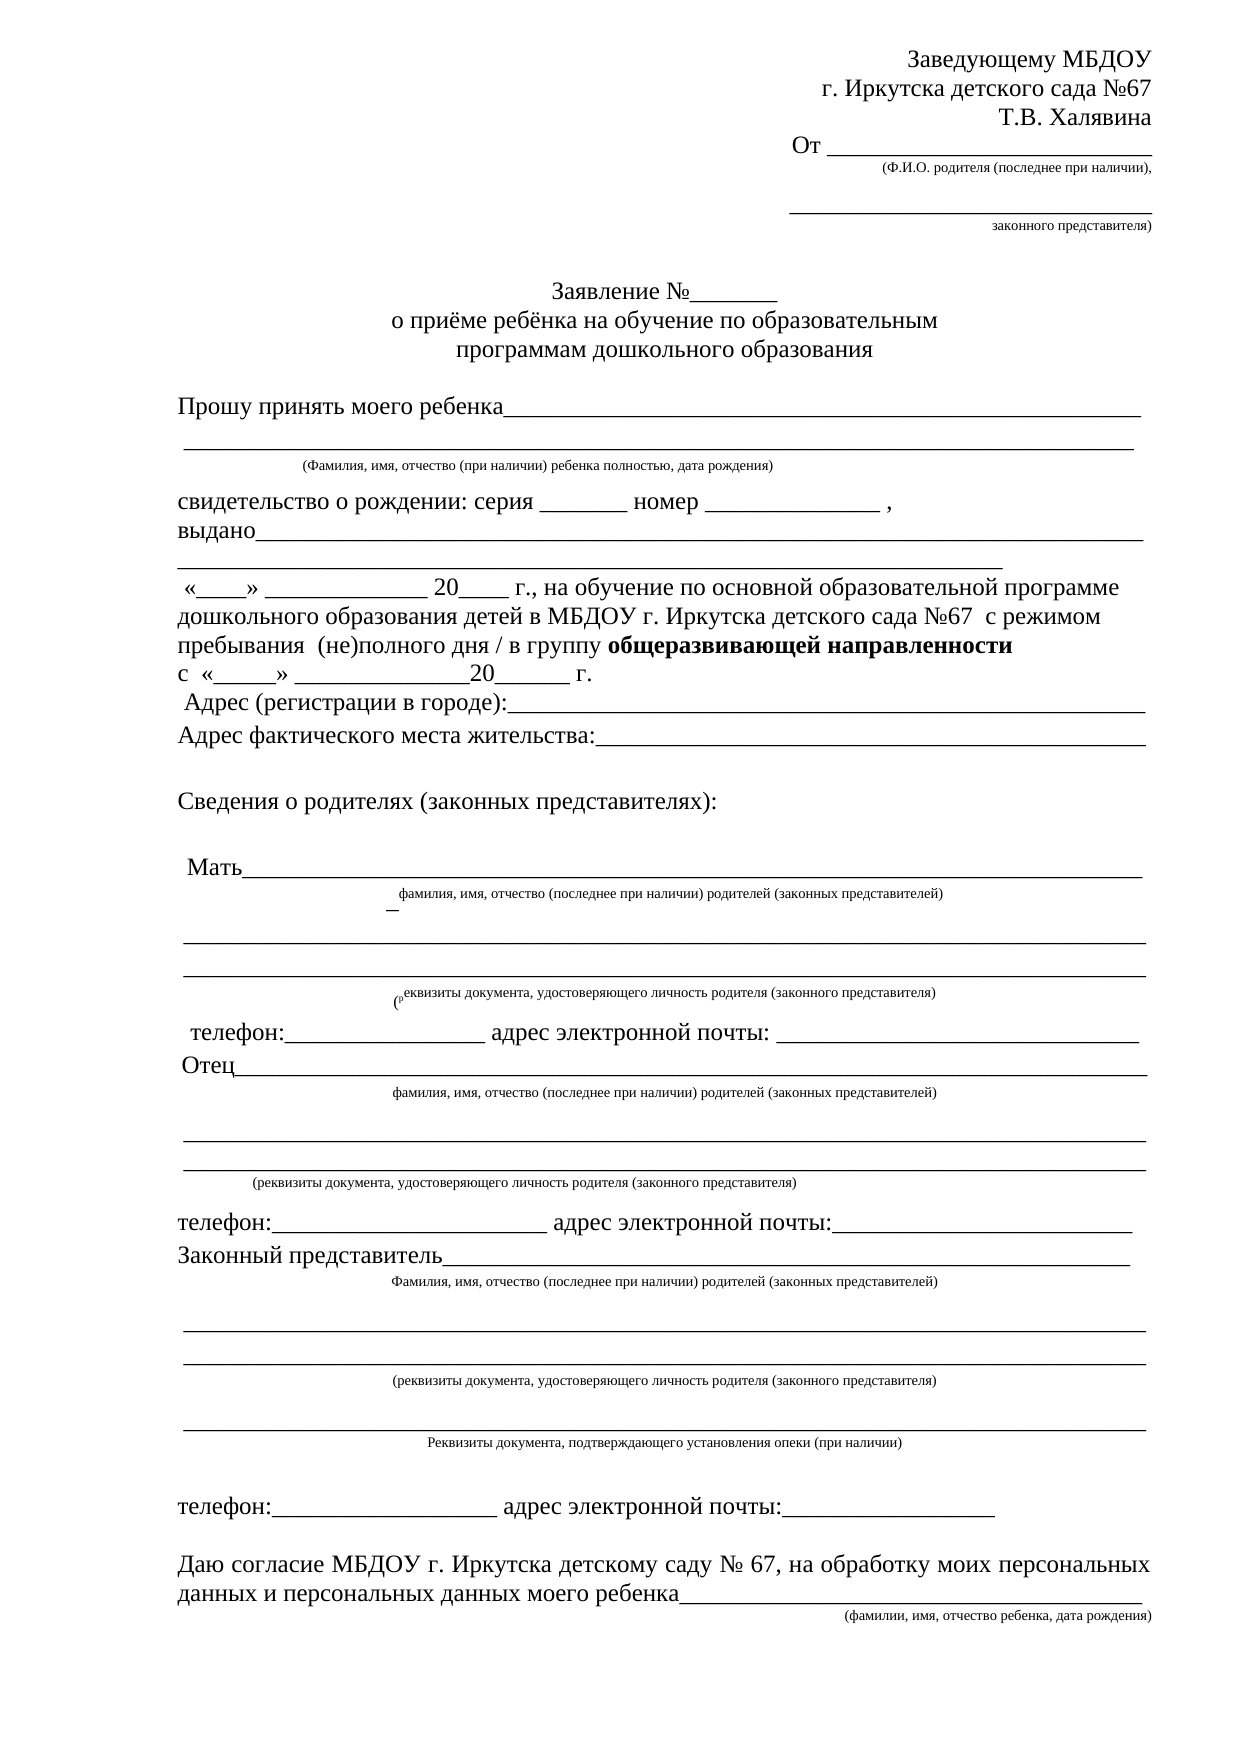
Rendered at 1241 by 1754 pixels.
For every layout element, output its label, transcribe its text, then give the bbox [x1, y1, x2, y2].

text законного представителя) [177, 217, 1152, 246]
text (Фамилия, имя, отчество (при наличии) ребенка полностью, дата рождения) [177, 457, 1152, 486]
text ____________________________________________________________________________ [177, 424, 1152, 453]
text Даю согласие МБДОУ г. Иркутска детскому саду № 67, на обработку моих персональных данных и персональных данных моего ребенка_____________________________________ [177, 1549, 1152, 1606]
text _____________________________ [177, 188, 1152, 217]
text _____________________________________________________________________________ [177, 1405, 1152, 1434]
text (Ф.И.О. родителя (последнее при наличии), [177, 159, 1152, 188]
text Реквизиты документа, подтверждающего установления опеки (при наличии) [177, 1434, 1152, 1463]
text __________________________________________________________________________________________________________________________________________________________ [177, 1116, 1152, 1174]
text (фамилии, имя, отчество ребенка, дата рождения) [177, 1606, 1152, 1635]
text Законный представитель_______________________________________________________ [177, 1240, 1152, 1269]
text телефон:__________________ адрес электронной почты:_________________ [177, 1491, 1152, 1520]
text с «_____» ______________20______ г. [177, 658, 1152, 687]
text г. Иркутска детского сада №67 [177, 73, 1152, 102]
text о приёме ребёнка на обучение по образовательным [177, 305, 1152, 334]
text __________________________________________________________________________________________________________________________________________________________ (реквизиты документа, удостоверяющего личность родителя (законного представителя) [177, 918, 1152, 1013]
text (реквизиты документа, удостоверяющего личность родителя (законного представителя) телефон:______________________ адрес электронной почты:________________________ [177, 1174, 1152, 1236]
text Заведующему МБДОУ [177, 44, 1152, 73]
text Сведения о родителях (законных представителях): [177, 786, 1152, 815]
text «____» _____________ 20____ г., на обучение по основной образовательной программе дошкольного образования детей в МБДОУ г. Иркутска детского сада №67 с режимом пребывания (не)полного дня / в группу общеразвивающей направленности [177, 572, 1152, 658]
text От __________________________ [177, 131, 1152, 159]
text Адрес фактического места жительства:____________________________________________ [177, 720, 1152, 749]
text телефон:________________ адрес электронной почты: _____________________________ Отец_________________________________________________________________________ фамилия, имя, отчество (последнее при наличии) родителей (законных представителей) [177, 1017, 1152, 1112]
text программам дошкольного образования [177, 334, 1152, 362]
text (реквизиты документа, удостоверяющего личность родителя (законного представителя) [177, 1372, 1152, 1401]
text Прошу принять моего ребенка___________________________________________________ [177, 391, 1152, 420]
text __________________________________________________________________ [177, 543, 1152, 572]
text Заявление №_______ [177, 276, 1152, 305]
text Фамилия, имя, отчество (последнее при наличии) родителей (законных представителей) [177, 1273, 1152, 1302]
text Адрес (регистрации в городе):___________________________________________________ [177, 687, 1152, 716]
text Т.В. Халявина [177, 102, 1152, 131]
text свидетельство о рождении: серия _______ номер ______________ , выдано_______________________________________________________________________ [177, 486, 1152, 543]
text Мать_________________________________________________________________________фамилия, имя, отчество (последнее при наличии) родителей (законных представителей) [177, 852, 1152, 914]
text __________________________________________________________________________________________________________________________________________________________ [177, 1306, 1152, 1368]
